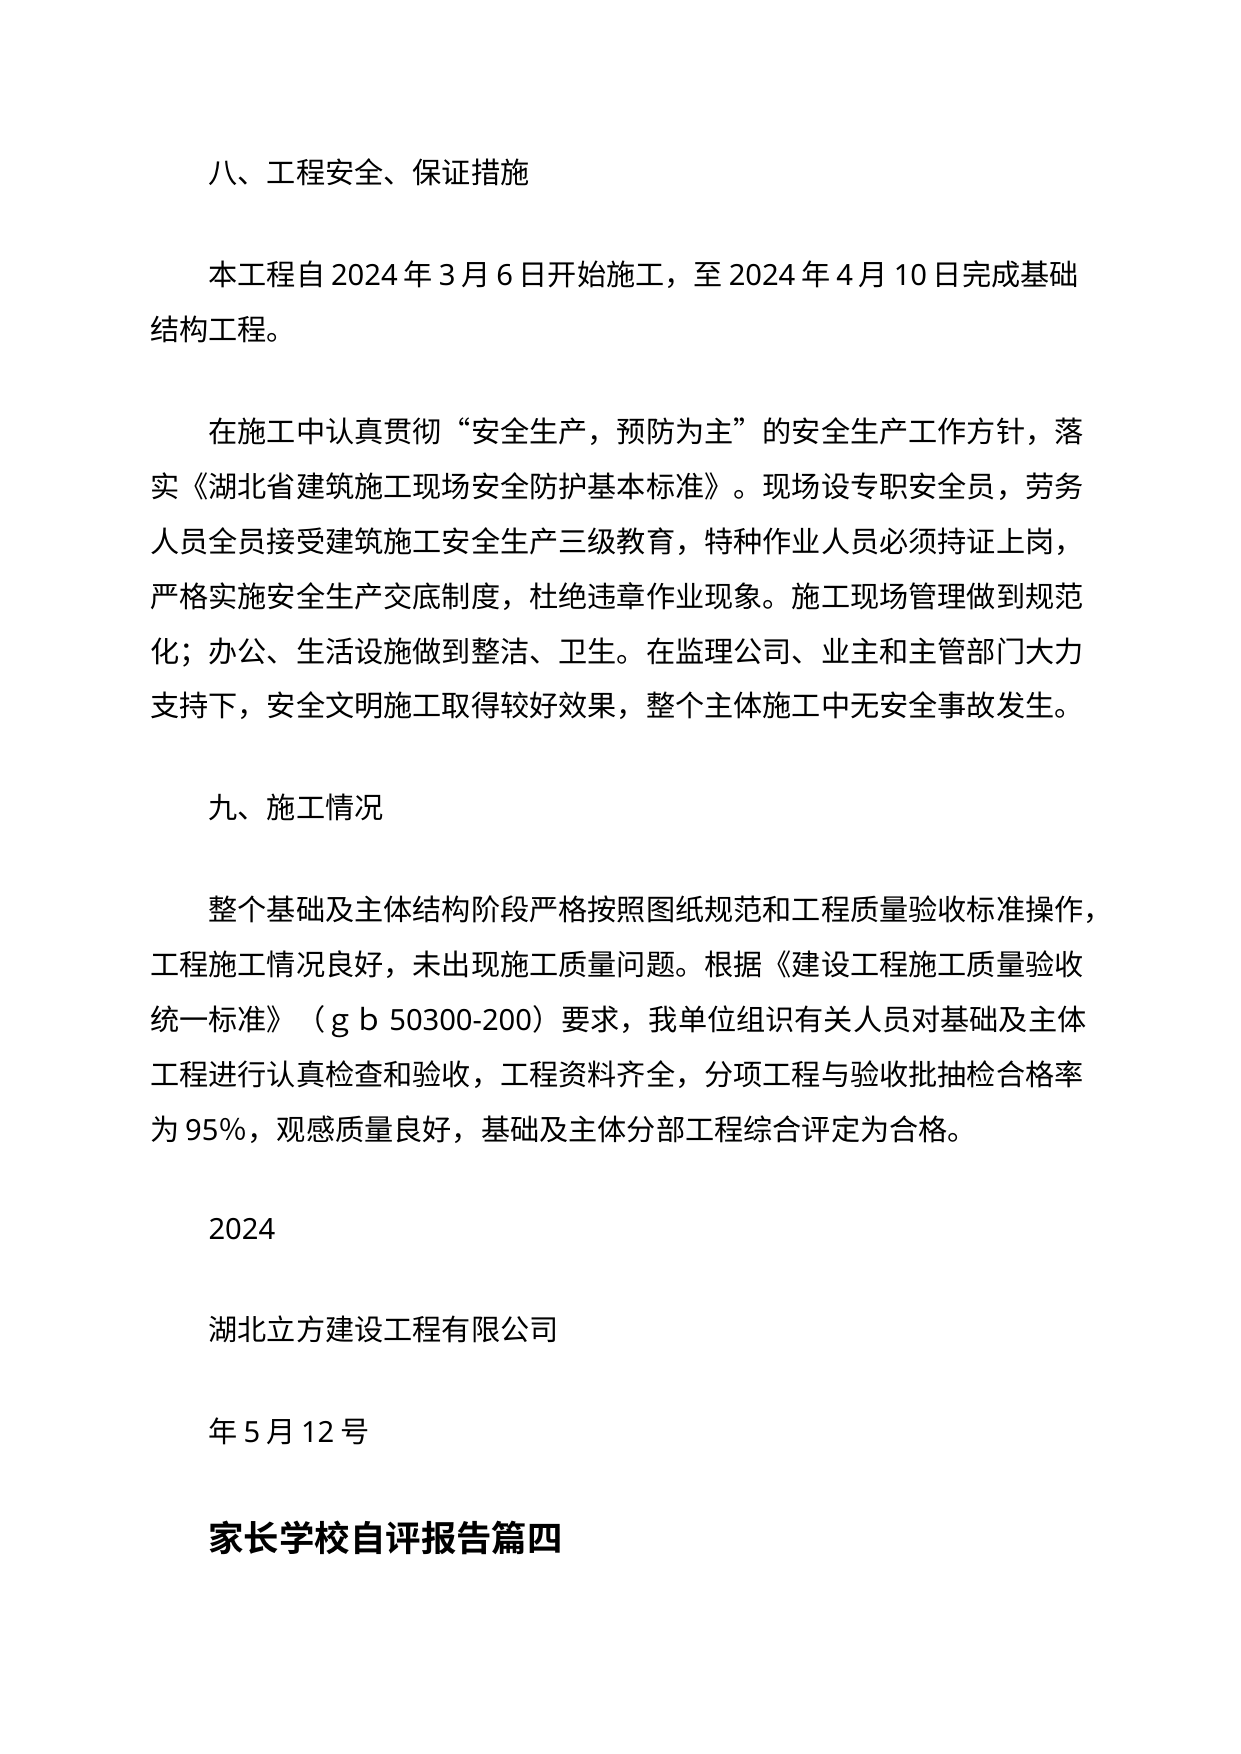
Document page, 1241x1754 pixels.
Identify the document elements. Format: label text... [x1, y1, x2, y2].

text 整个基础及主体结构阶段严格按照图纸规范和工程质量验收标准操作，工程施工情况良好，未出现施工质量问题。根据《建设工程施工质量验收统一标准》（ｇｂ50300-200）要求，我单位组识有关人员对基础及主体工程进行认真检查和验收，工程资料齐全，分项工程与验收批抽检合格率为95％，观感质量良好，基础及主体分部工程综合评定为合格。 [150, 887, 1090, 1149]
text 八、工程安全、保证措施 [150, 150, 1090, 192]
text 湖北立方建设工程有限公司 [150, 1307, 1090, 1349]
text 家长学校自评报告篇四 [150, 1510, 1090, 1562]
text 九、施工情况 [150, 785, 1090, 827]
text 本工程自2024年3月6日开始施工，至2024年4月10日完成基础结构工程。 [150, 252, 1090, 349]
text 在施工中认真贯彻“安全生产，预防为主”的安全生产工作方针，落实《湖北省建筑施工现场安全防护基本标准》。现场设专职安全员，劳务人员全员接受建筑施工安全生产三级教育，特种作业人员必须持证上岗，严格实施安全生产交底制度，杜绝违章作业现象。施工现场管理做到规范化；办公、生活设施做到整洁、卫生。在监理公司、业主和主管部门大力支持下，安全文明施工取得较好效果，整个主体施工中无安全事故发生。 [150, 408, 1090, 725]
text 2024 [150, 1208, 1090, 1248]
text 年5月12号 [150, 1408, 1090, 1451]
